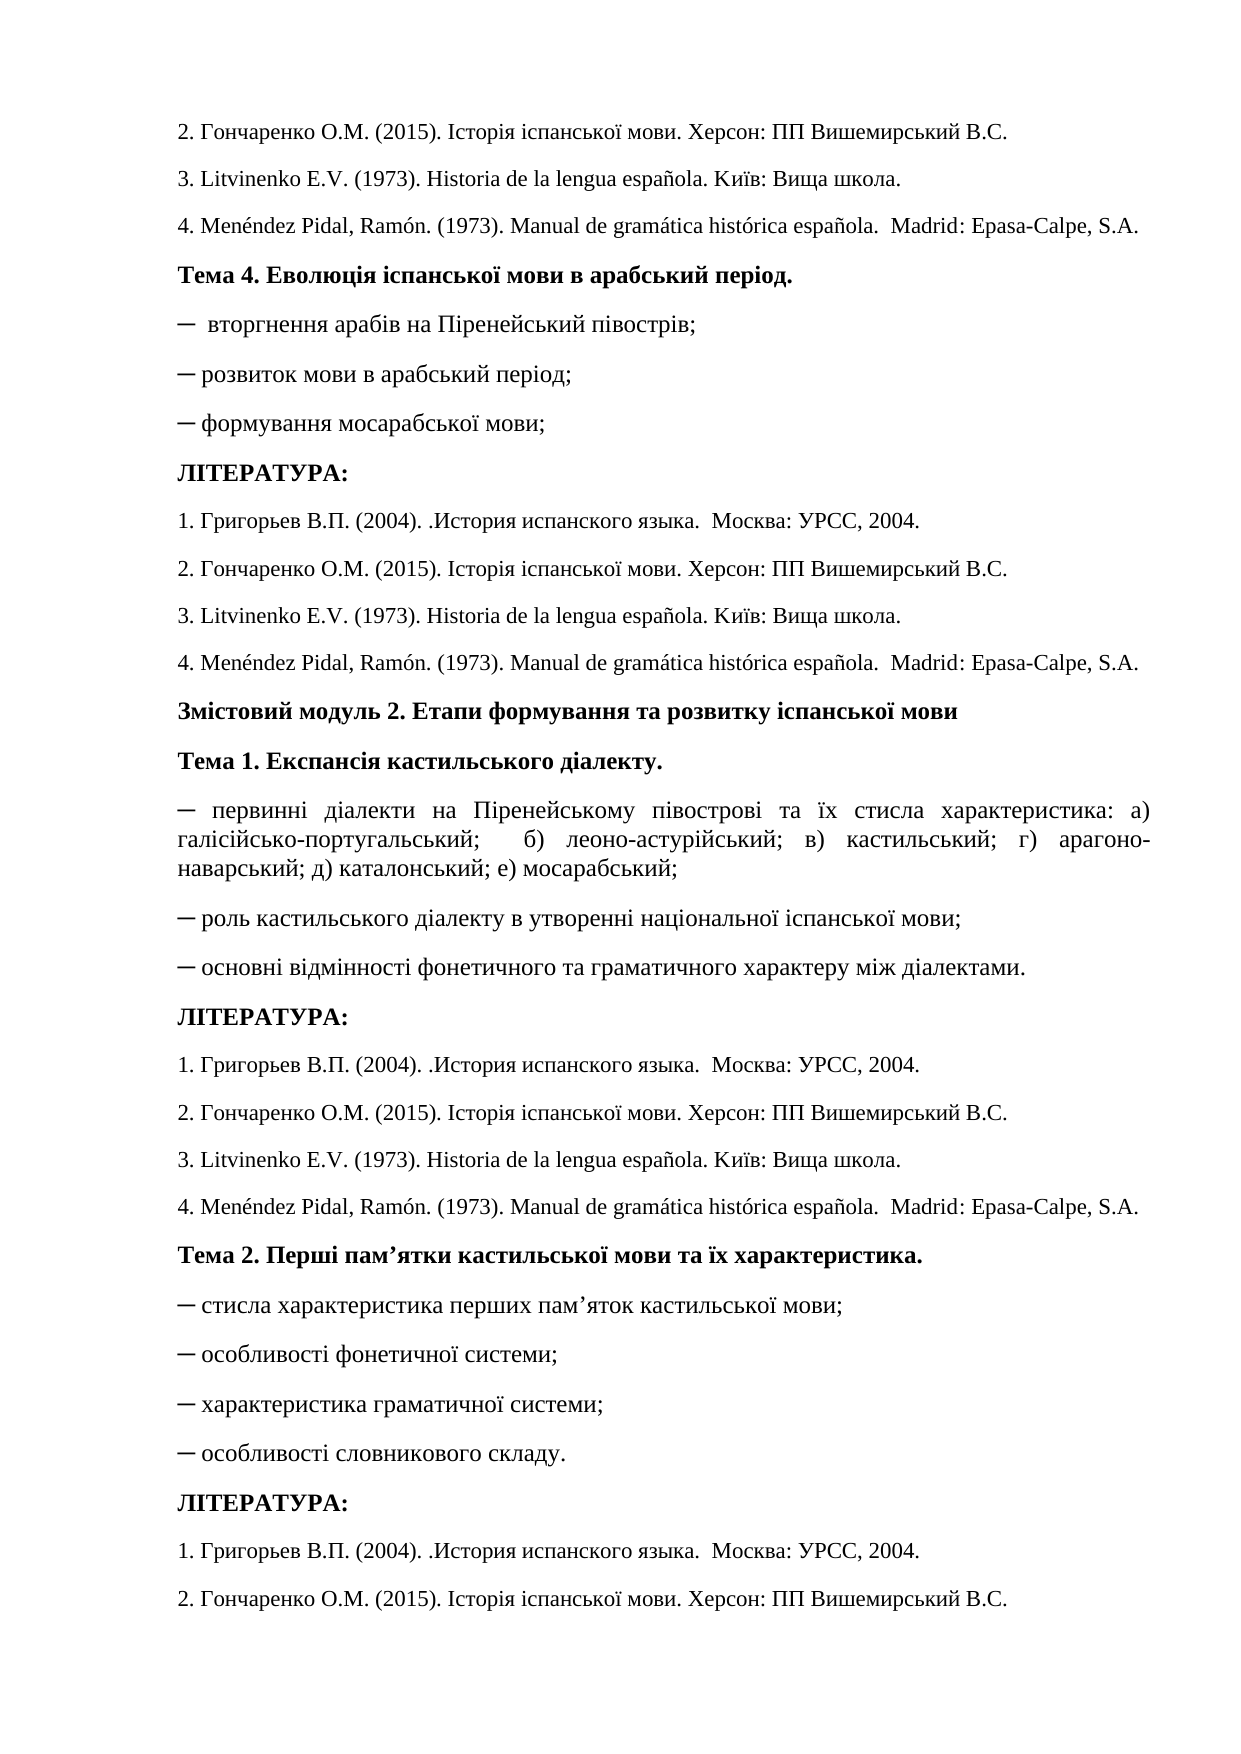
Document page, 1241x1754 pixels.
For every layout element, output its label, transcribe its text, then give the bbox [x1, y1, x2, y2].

text 4. Menéndez Pidal, Ramón. (1973). Manual de gramática histórica española. Madrid: Epasa-Calpe, S.A. [177, 1193, 1152, 1219]
text ─ розвиток мови в арабський період; [177, 359, 1152, 388]
text 4. Menéndez Pidal, Ramón. (1973). Manual de gramática histórica española. Madrid: Epasa-Calpe, S.A. [177, 649, 1152, 676]
text 2. Гончаренко О.М. (2015). Історія іспанської мови. Херсон: ПП Вишемирський В.С. [177, 1585, 1152, 1611]
text ЛІТЕРАТУРА: [177, 1002, 1152, 1031]
text Тема 4. Еволюція іспанської мови в арабський період. [177, 260, 1152, 288]
text 3. Litvinenko E.V. (1973). Historia de la lengua española. Kиїв: Вища школa. [177, 1146, 1152, 1172]
text ─ роль кастильського діалекту в утворенні національної іспанської мови; [177, 903, 1152, 931]
text Тема 2. Перші пам’ятки кастильської мови та їх характеристика. [177, 1240, 1152, 1269]
text 1. Григорьев В.П. (2004). .История испанского языка. Москва: УРСС, 2004. [177, 1538, 1152, 1564]
text ─ стисла характеристика перших пам’яток кастильської мови; [177, 1290, 1152, 1318]
text ─ особливості фонетичної системи; [177, 1339, 1152, 1368]
text ─ особливості словникового складу. [177, 1438, 1152, 1467]
text 1. Григорьев В.П. (2004). .История испанского языка. Москва: УРСС, 2004. [177, 1051, 1152, 1078]
text ─ основні відмінності фонетичного та граматичного характеру між діалектами. [177, 952, 1152, 981]
text ─ первинні діалекти на Піренейському півострові та їх стисла характеристика: а) галісійсько-португальський; б) леоно-астурійський; в) кастильський; г) арагоно-наварський; д) каталонський; е) мосарабський; [177, 796, 1152, 882]
text ─ вторгнення арабів на Піренейський півострів; [177, 309, 1152, 338]
text ─ характеристика граматичної системи; [177, 1389, 1152, 1418]
text ─ формування мосарабської мови; [177, 408, 1152, 437]
text 1. Григорьев В.П. (2004). .История испанского языка. Москва: УРСС, 2004. [177, 508, 1152, 534]
text 4. Menéndez Pidal, Ramón. (1973). Manual de gramática histórica española. Madrid: Epasa-Calpe, S.A. [177, 212, 1152, 239]
text 2. Гончаренко О.М. (2015). Історія іспанської мови. Херсон: ПП Вишемирський В.С. [177, 555, 1152, 581]
text 2. Гончаренко О.М. (2015). Історія іспанської мови. Херсон: ПП Вишемирський В.С. [177, 1098, 1152, 1125]
text ЛІТЕРАТУРА: [177, 1488, 1152, 1517]
text Змістовий модуль 2. Етапи формування та розвитку іспанської мови [177, 696, 1152, 725]
text 2. Гончаренко О.М. (2015). Історія іспанської мови. Херсон: ПП Вишемирський В.С. [177, 118, 1152, 144]
text 3. Litvinenko E.V. (1973). Historia de la lengua española. Kиїв: Вища школa. [177, 602, 1152, 628]
text Тема 1. Експансія кастильського діалекту. [177, 746, 1152, 775]
text ЛІТЕРАТУРА: [177, 458, 1152, 487]
text 3. Litvinenko E.V. (1973). Historia de la lengua española. Kиїв: Вища школa. [177, 165, 1152, 192]
